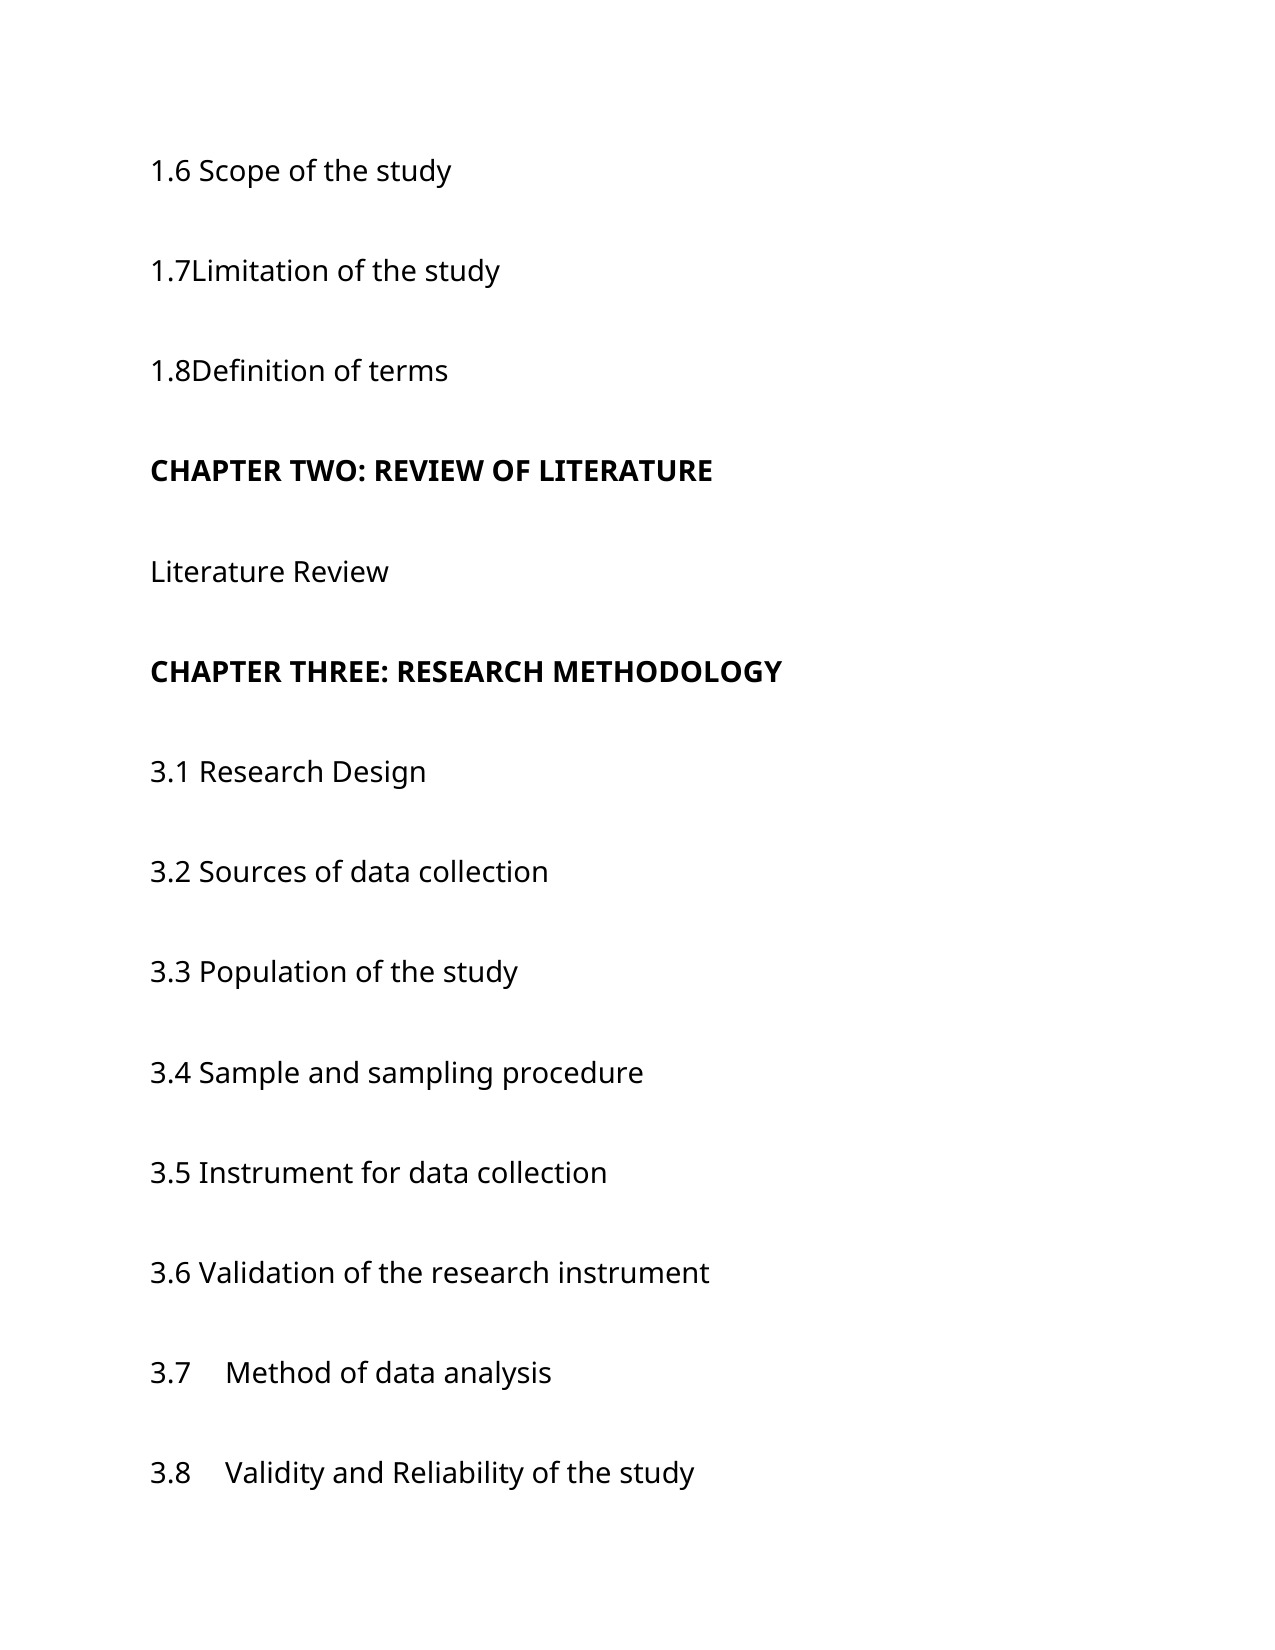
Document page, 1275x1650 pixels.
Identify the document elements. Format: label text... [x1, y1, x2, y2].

text 3.5 Instrument for data collection [150, 1152, 1125, 1192]
text CHAPTER THREE: RESEARCH METHODOLOGY [150, 651, 1125, 691]
text 1.8Definition of terms [150, 350, 1125, 390]
text 3.1 Research Design [150, 751, 1125, 791]
text 3.7 Method of data analysis [150, 1352, 1125, 1392]
text 3.8 Validity and Reliability of the study [150, 1453, 1125, 1492]
text 3.6 Validation of the research instrument [150, 1252, 1125, 1292]
text 1.7Limitation of the study [150, 250, 1125, 290]
text CHAPTER TWO: REVIEW OF LITERATURE [150, 451, 1125, 490]
text 1.6 Scope of the study [150, 150, 1125, 190]
text 3.3 Population of the study [150, 952, 1125, 991]
text 3.2 Sources of data collection [150, 851, 1125, 891]
text 3.4 Sample and sampling procedure [150, 1052, 1125, 1092]
text Literature Review [150, 551, 1125, 591]
